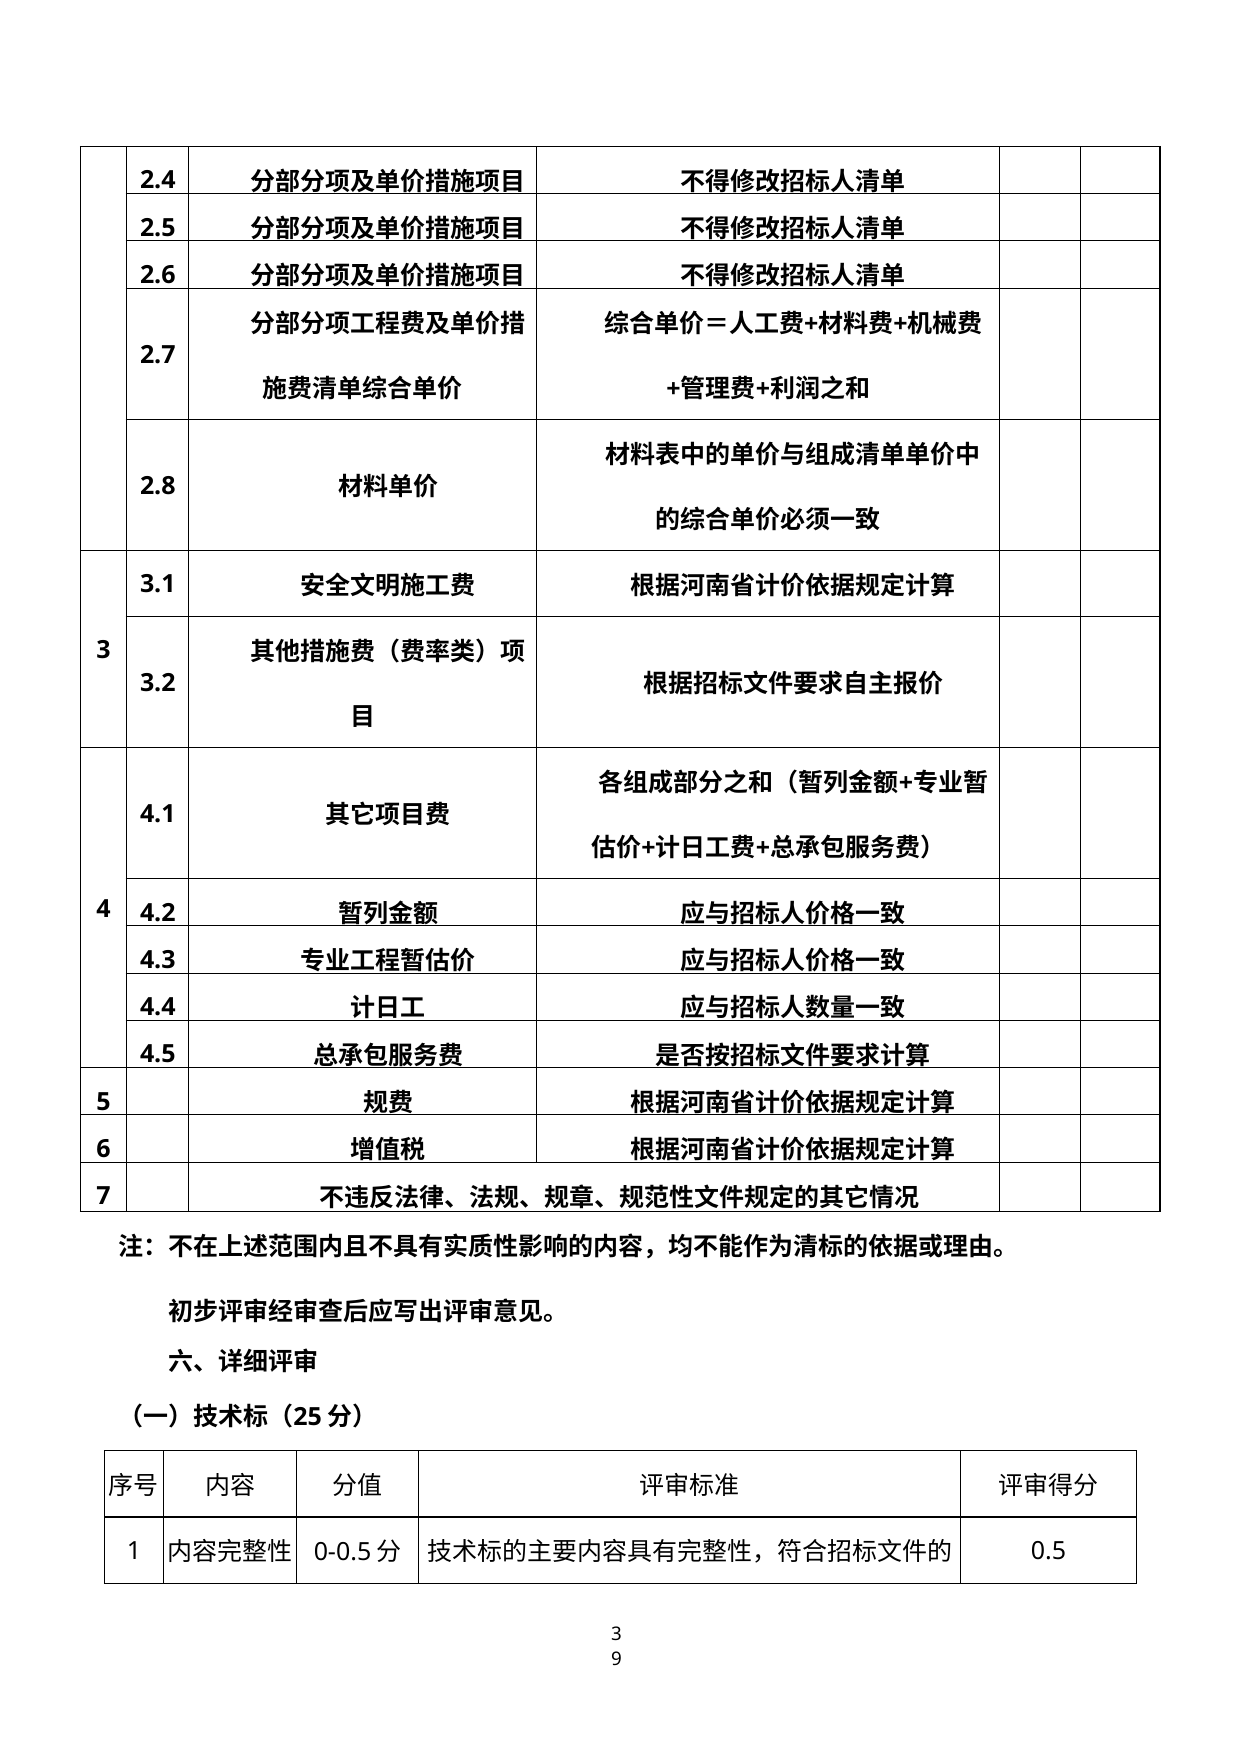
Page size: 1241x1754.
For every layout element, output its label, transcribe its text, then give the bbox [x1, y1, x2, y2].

table_header 评审得分 [961, 1451, 1136, 1516]
table_cell 暂列金额 [189, 879, 536, 925]
table_cell 内容完整性 [164, 1518, 296, 1582]
table_cell 根据河南省计价依据规定计算 [537, 1068, 999, 1114]
table_cell [1081, 926, 1159, 972]
table_cell [1081, 194, 1159, 240]
table_cell [1081, 1021, 1159, 1067]
table_cell [1081, 147, 1159, 193]
table_cell 安全文明施工费 [189, 551, 536, 616]
table_cell [1000, 289, 1080, 419]
table_cell 0.5 [961, 1518, 1136, 1582]
table_cell 4.3 [127, 926, 188, 972]
table_cell 5 [81, 1068, 126, 1114]
table_cell [1081, 1068, 1159, 1114]
table_cell [1081, 1163, 1159, 1211]
table_header 序号 [105, 1451, 163, 1516]
text （一）技术标（25分） [118, 1396, 1122, 1432]
table_cell [1081, 1115, 1159, 1162]
table_cell 增值税 [189, 1115, 536, 1162]
table_cell 6 [81, 1115, 126, 1162]
table_cell [1000, 241, 1080, 288]
table_cell 3.2 [127, 617, 188, 747]
table_cell 规费 [189, 1068, 536, 1114]
table_cell 4.5 [127, 1021, 188, 1067]
table_cell [1081, 289, 1159, 419]
table_cell 根据河南省计价依据规定计算 [537, 551, 999, 616]
table_cell [1000, 194, 1080, 240]
table_cell [1081, 974, 1159, 1020]
text 初步评审经审查后应写出评审意见。 [118, 1277, 1122, 1342]
table_cell 分部分项及单价措施项目计量单位 [189, 194, 536, 240]
table_cell 其他措施费（费率类）项目 [189, 617, 536, 747]
table_cell 专业工程暂估价 [189, 926, 536, 972]
table_cell 总承包服务费 [189, 1021, 536, 1067]
table_cell [1081, 617, 1159, 747]
table_cell 计日工 [189, 974, 536, 1020]
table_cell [419, 1518, 960, 1582]
table_cell [1000, 1115, 1080, 1162]
table_cell [1000, 420, 1080, 550]
table_cell 不得修改招标人清单 [537, 241, 999, 288]
table_cell 2.6 [127, 241, 188, 288]
table_cell 根据河南省计价依据规定计算 [537, 1115, 999, 1162]
table_cell [1081, 241, 1159, 288]
table_cell 不得修改招标人清单 [537, 147, 999, 193]
table_cell [1081, 420, 1159, 550]
table_cell 分部分项工程费及单价措施费清单综合单价 [189, 289, 536, 419]
table_cell [1000, 147, 1080, 193]
table_cell [1000, 926, 1080, 972]
table_cell [127, 1115, 188, 1162]
table_cell 4 [81, 748, 126, 1067]
table_cell 4.1 [127, 748, 188, 878]
table_cell [1000, 748, 1080, 878]
table_header 内容 [164, 1451, 296, 1516]
table_cell 4.4 [127, 974, 188, 1020]
table_cell 根据招标文件要求自主报价 [537, 617, 999, 747]
table_cell 综合单价＝人工费+材料费+机械费+管理费+利润之和 [537, 289, 999, 419]
table_cell [127, 1068, 188, 1114]
table_cell [1081, 748, 1159, 878]
table_cell [1000, 1021, 1080, 1067]
table_cell 是否按招标文件要求计算 [537, 1021, 999, 1067]
table_cell 4.2 [127, 879, 188, 925]
table_cell 3 [81, 551, 126, 747]
table_cell 2.8 [127, 420, 188, 550]
table_cell [1000, 1068, 1080, 1114]
table_cell [1000, 974, 1080, 1020]
table_cell 3.1 [127, 551, 188, 616]
table_cell 0-0.5分 [297, 1518, 418, 1582]
table_cell 应与招标人价格一致 [537, 879, 999, 925]
table_cell 2.7 [127, 289, 188, 419]
table_cell 2.5 [127, 194, 188, 240]
table_cell [1081, 879, 1159, 925]
table_cell 分部分项及单价措施项目特征 [189, 147, 536, 193]
table_cell 不违反法律、法规、规章、规范性文件规定的其它情况 [189, 1163, 999, 1211]
table_cell 材料单价 [189, 420, 536, 550]
table_header 分值 [297, 1451, 418, 1516]
table_cell [1000, 879, 1080, 925]
table_cell 7 [81, 1163, 126, 1211]
table_cell 其它项目费 [189, 748, 536, 878]
table_cell 分部分项及单价措施项目工程量 [189, 241, 536, 288]
table_cell 应与招标人价格一致 [537, 926, 999, 972]
table_cell [1000, 617, 1080, 747]
table_cell [1000, 551, 1080, 616]
table_cell 不得修改招标人清单 [537, 194, 999, 240]
table_cell 1 [105, 1518, 163, 1582]
table_cell [1000, 1163, 1080, 1211]
table_cell [127, 1163, 188, 1211]
table_cell 应与招标人数量一致 [537, 974, 999, 1020]
table_cell 2.4 [127, 147, 188, 193]
table_header 评审标准 [419, 1451, 960, 1516]
table_cell 各组成部分之和（暂列金额+专业暂估价+计日工费+总承包服务费） [537, 748, 999, 878]
text 六、详细评审 [118, 1342, 1122, 1378]
table_cell 材料表中的单价与组成清单单价中的综合单价必须一致 [537, 420, 999, 550]
text 注：不在上述范围内且不具有实质性影响的内容，均不能作为清标的依据或理由。 [118, 1212, 1122, 1277]
table_cell [1081, 551, 1159, 616]
